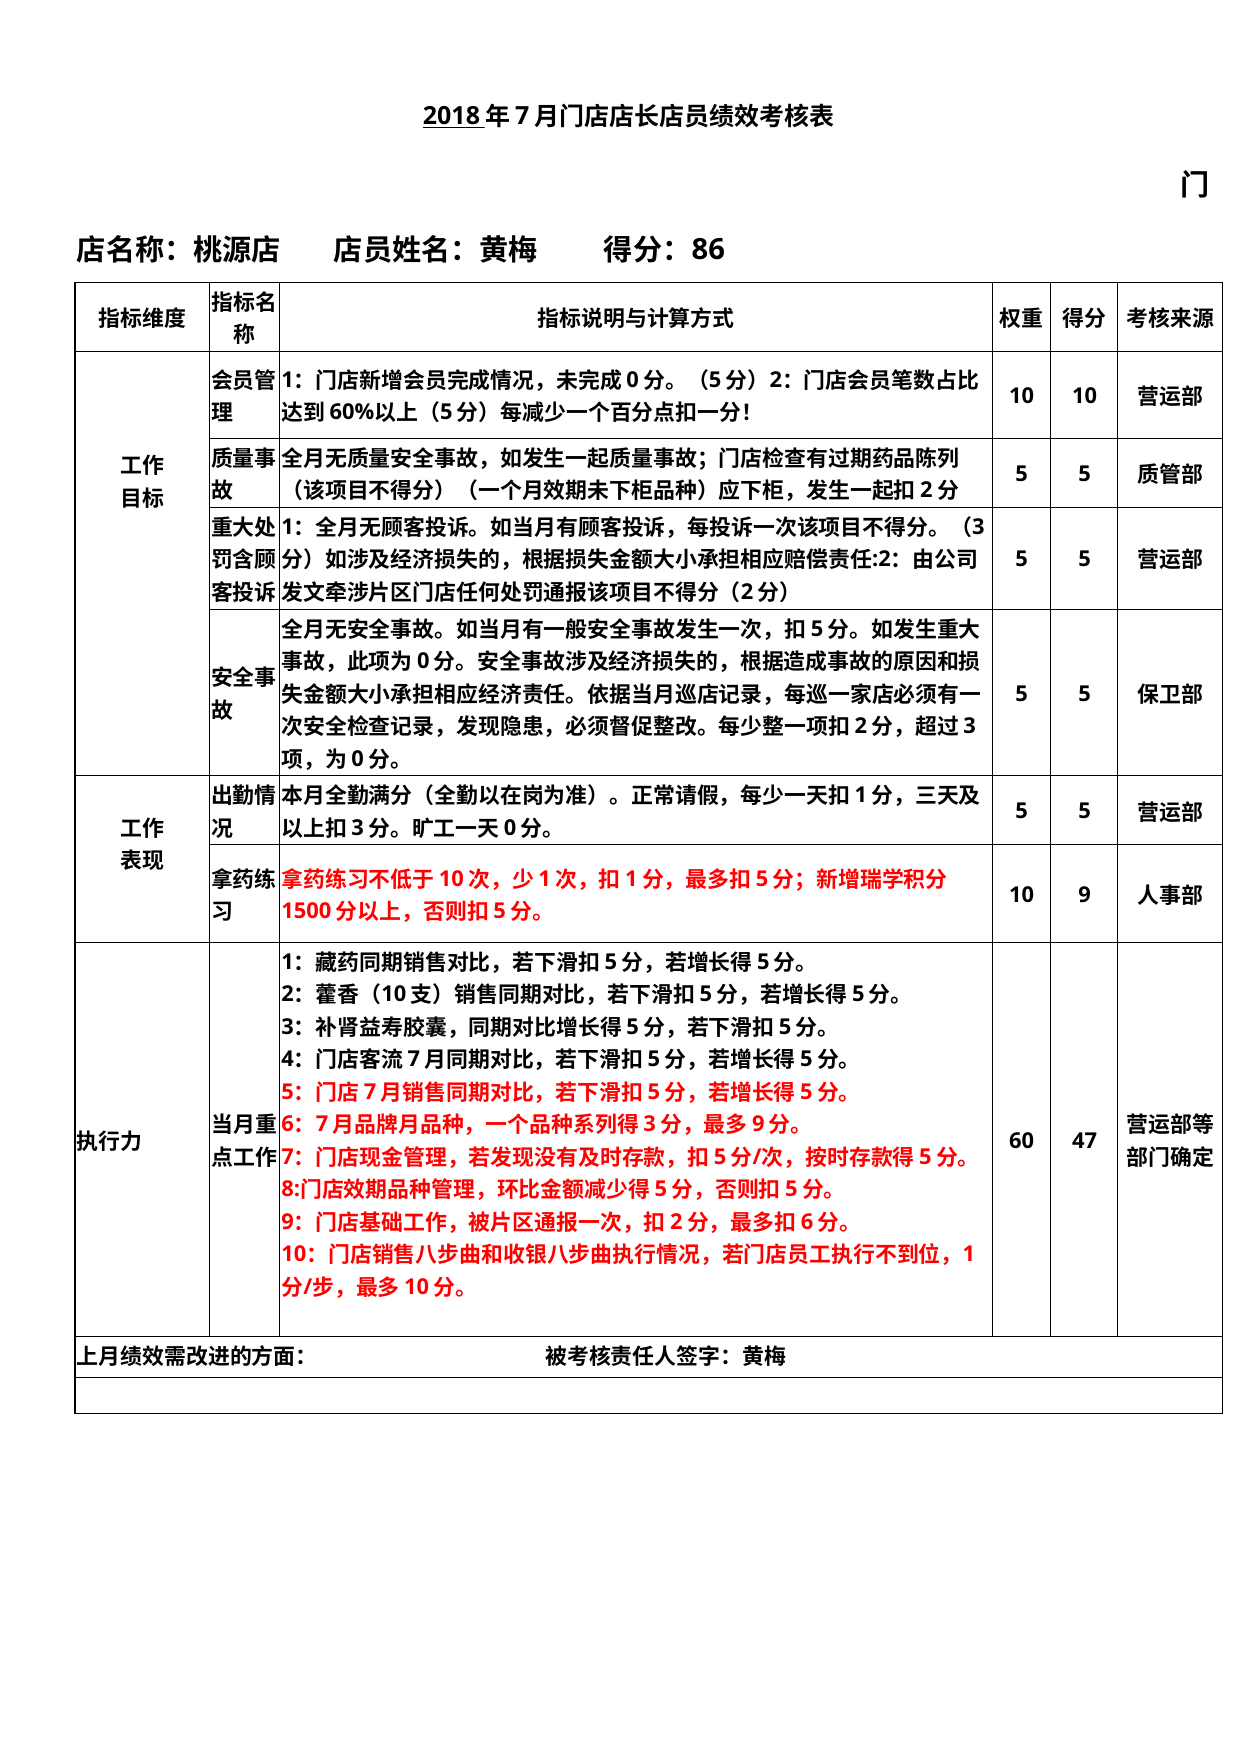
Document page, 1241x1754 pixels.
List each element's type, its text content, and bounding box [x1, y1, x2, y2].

table_cell 会员管理 [210, 352, 279, 438]
table_header 2018年7月门店店长店员绩效考核表 [75, 81, 1182, 149]
table_cell 5 [993, 439, 1050, 507]
table_cell 5 [1051, 439, 1117, 507]
table_cell 指标说明与计算方式 [280, 283, 992, 351]
table_cell 指标维度 [76, 283, 209, 351]
table_cell 安全事故 [210, 610, 279, 775]
table_cell 当月重点工作 [210, 943, 279, 1336]
table_cell 工作 目标 [76, 352, 209, 608]
table_cell 10 [1051, 352, 1117, 438]
table_cell 指标名称 [210, 283, 279, 351]
table_cell 全月无安全事故。如当月有一般安全事故发生一次，扣5分。如发生重大事故，此项为0分。安全事故涉及经济损失的，根据造成事故的原因和损失金额大小承担相应经济责任。依据当月巡店记录，每巡一家店必须有一次安全检查记录，发现隐患，必须督促整改。每少整一项扣2分，超过3项，为0分。 [280, 610, 992, 775]
table_cell [76, 609, 209, 775]
table_cell 5 [1051, 508, 1117, 608]
table_cell 工作 表现 [76, 776, 209, 942]
table_cell 1：门店新增会员完成情况，未完成0分。（5分）2：门店会员笔数占比达到60%以上（5分）每减少一个百分点扣一分！ [280, 352, 992, 438]
table_cell 人事部 [1118, 845, 1222, 942]
table_cell 权重 [993, 283, 1050, 351]
table_cell 全月无质量安全事故，如发生一起质量事故；门店检查有过期药品陈列（该项目不得分）（一个月效期未下柜品种）应下柜，发生一起扣2分 [280, 439, 992, 507]
table_cell 5 [993, 610, 1050, 775]
table_cell 上月绩效需改进的方面： 被考核责任人签字：黄梅 [76, 1337, 1222, 1377]
table_cell 质管部 [1118, 439, 1222, 507]
table_cell 质量事故 [210, 439, 279, 507]
table_cell 10 [993, 845, 1050, 942]
table_cell 考核来源 [1118, 283, 1222, 351]
table_cell 47 [1051, 943, 1117, 1336]
table_cell 5 [993, 508, 1050, 608]
table_cell 60 [993, 943, 1050, 1336]
table_cell 得分 [1051, 283, 1117, 351]
table_cell 10 [993, 352, 1050, 438]
table_cell [76, 1378, 1222, 1413]
table_cell 本月全勤满分（全勤以在岗为准）。正常请假，每少一天扣1分，三天及以上扣3分。旷工一天0分。 [280, 776, 992, 844]
table_cell 9 [1051, 845, 1117, 942]
table_cell 1：藏药同期销售对比，若下滑扣5分，若增长得5分。 2：藿香（10支）销售同期对比，若下滑扣5分，若增长得5分。 3：补肾益寿胶囊，同期对比增长得5分，若下滑扣5分。 4：门店客流7月同期对比，若下滑扣5分，若增长得5分。 5：门店7月销售同期对比，若下滑扣5分，若增长得5分。 6：7月品牌月品种，一个品种系列得3分，最多9分。 7：门店现金管理，若发现没有及时存款，扣5分/次，按时存款得5分。 8:门店效期品种管理，环比金额减少得5分，否则扣5分。 9：门店基础工作，被片区通报一次，扣2分，最多扣6分。 10：门店销售八步曲和收银八步曲执行情况，若门店员工执行不到位，1分/步，最多10分。 [280, 943, 992, 1336]
table_cell 出勤情况 [210, 776, 279, 844]
table_cell 5 [1051, 610, 1117, 775]
table_cell 门店名称：桃源店 店员姓名：黄梅 得分：86 [75, 149, 1182, 282]
table_cell 营运部 [1118, 352, 1222, 438]
table_cell 拿药练习 [210, 845, 279, 942]
table_cell 执行力 [76, 943, 209, 1336]
table_cell 营运部 [1118, 776, 1222, 844]
table_cell 重大处罚含顾客投诉 [210, 508, 279, 608]
table_cell 保卫部 [1118, 610, 1222, 775]
table_cell 营运部 [1118, 508, 1222, 608]
table_cell 5 [993, 776, 1050, 844]
table_cell 1：全月无顾客投诉。如当月有顾客投诉，每投诉一次该项目不得分。（3分）如涉及经济损失的，根据损失金额大小承担相应赔偿责任:2：由公司发文牵涉片区门店任何处罚通报该项目不得分（2分） [280, 508, 992, 608]
table_cell 5 [1051, 776, 1117, 844]
table_cell 营运部等部门确定 [1118, 943, 1222, 1336]
table_cell 拿药练习不低于10次，少1次，扣1分，最多扣5分；新增瑞学积分1500分以上，否则扣5分。 [280, 845, 992, 942]
